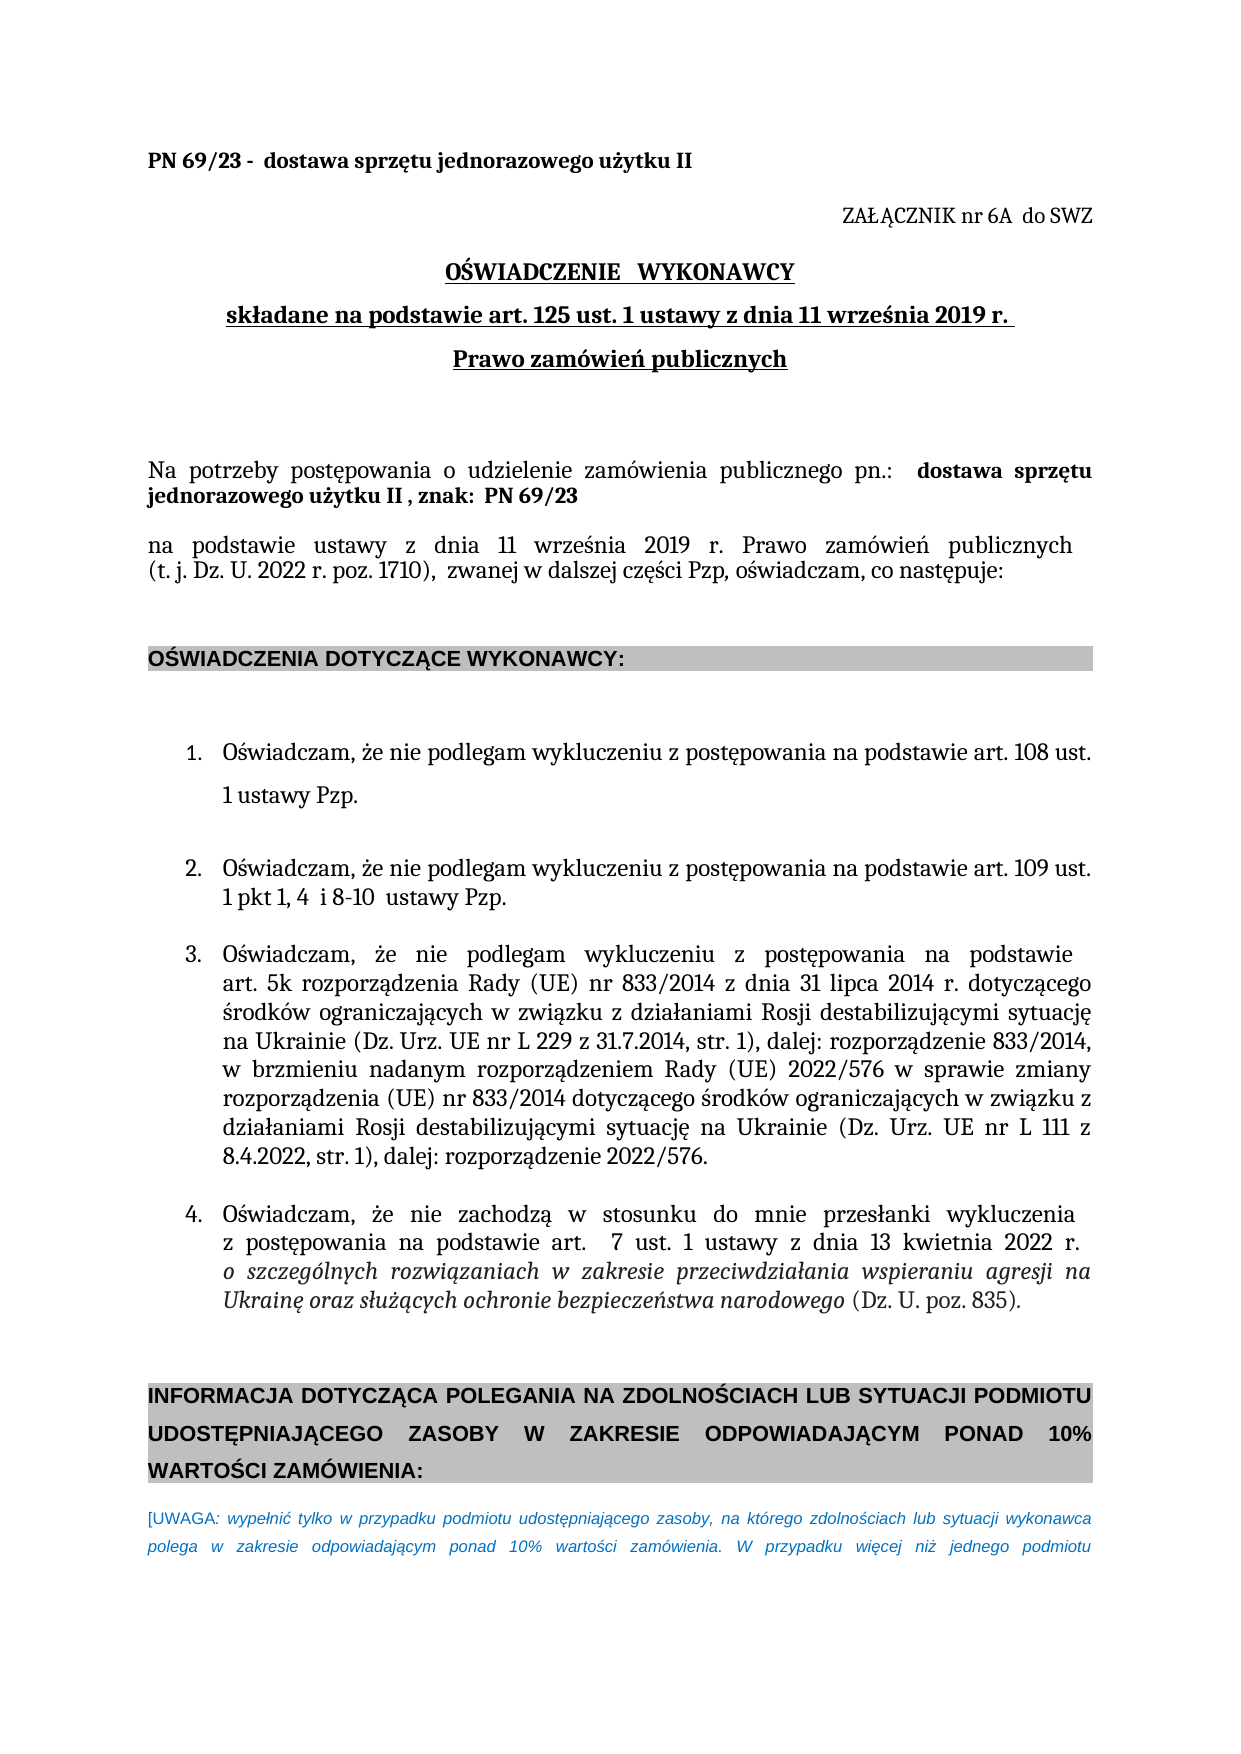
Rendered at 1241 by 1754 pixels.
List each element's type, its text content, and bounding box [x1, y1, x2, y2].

text INFORMACJA DOTYCZĄCA POLEGANIA NA ZDOLNOŚCIACH LUB SYTUACJI PODMIOTU UDOSTĘPNIAJĄCEGO ZASOBY W ZAKRESIE ODPOWIADAJĄCYM PONAD 10% WARTOŚCI ZAMÓWIENIA: [148, 1383, 1093, 1483]
text na podstawie ustawy z dnia 11 września 2019 r. Prawo zamówień publicznych (t. j. Dz. U. 2022 r. poz. 1710), zwanej w dalszej części Pzp, oświadczam, co następuje: [148, 509, 1093, 584]
list Oświadczam, że nie podlegam wykluczeniu z postępowania na podstawie art. 109 ust. 1 pkt 1, 4 i 8-10 ustawy Pzp. [185, 854, 1093, 911]
text OŚWIADCZENIA DOTYCZĄCE WYKONAWCY: [148, 646, 1093, 671]
list Oświadczam, że nie zachodzą w stosunku do mnie przesłanki wykluczenia z postępowania na podstawie art. 7 ust. 1 ustawy z dnia 13 kwietnia 2022 r. o szczególnych rozwiązaniach w zakresie przeciwdziałania wspieraniu agresji na Ukrainę oraz służących ochronie bezpieczeństwa narodowego (Dz. U. poz. 835). [185, 1199, 1093, 1314]
text OŚWIADCZENIE WYKONAWCY składane na podstawie art. 125 ust. 1 ustawy z dnia 11 września 2019 r. Prawo zamówień publicznych [148, 258, 1093, 373]
text ZAŁĄCZNIK nr 6A do SWZ [148, 203, 1093, 229]
list Oświadczam, że nie podlegam wykluczeniu z postępowania na podstawie art. 5k rozporządzenia Rady (UE) nr 833/2014 z dnia 31 lipca 2014 r. dotyczącego środków ograniczających w związku z działaniami Rosji destabilizującymi sytuację na Ukrainie (Dz. Urz. UE nr L 229 z 31.7.2014, str. 1), dalej: rozporządzenie 833/2014, w brzmieniu nadanym rozporządzeniem Rady (UE) 2022/576 w sprawie zmiany rozporządzenia (UE) nr 833/2014 dotyczącego środków ograniczających w związku z działaniami Rosji destabilizującymi sytuację na Ukrainie (Dz. Urz. UE nr L 111 z 8.4.2022, str. 1), dalej: rozporządzenie 2022/576. [185, 940, 1093, 1170]
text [148, 1508, 1093, 1556]
text Na potrzeby postępowania o udzielenie zamówienia publicznego pn.: dostawa sprzętu jednorazowego użytku II , znak: PN 69/23 [148, 459, 1093, 509]
text PN 69/23 - dostawa sprzętu jednorazowego użytku II [148, 148, 1093, 174]
list Oświadczam, że nie podlegam wykluczeniu z postępowania na podstawie art. 108 ust. 1 ustawy Pzp. [185, 738, 1093, 810]
